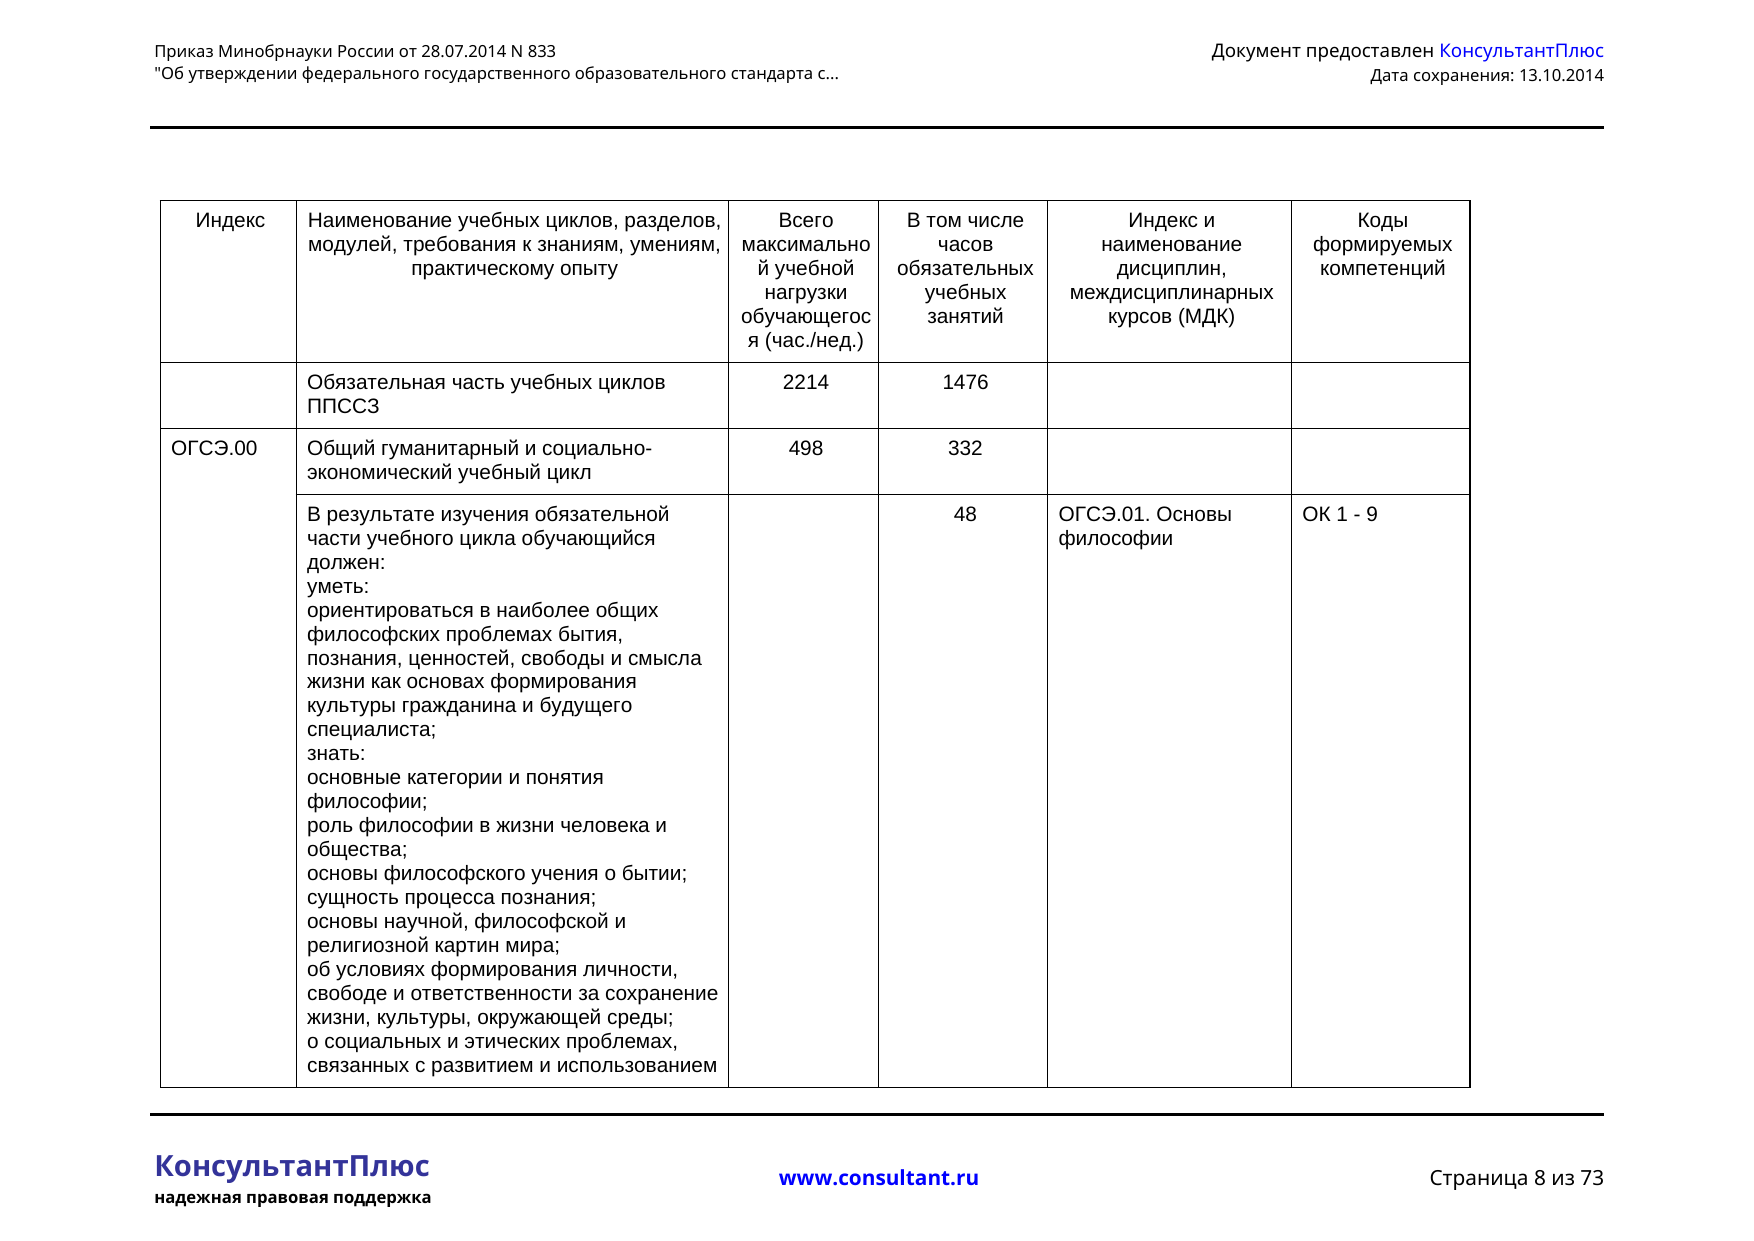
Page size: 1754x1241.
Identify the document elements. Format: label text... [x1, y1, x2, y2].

table_cell [1048, 429, 1291, 494]
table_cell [1048, 495, 1291, 1087]
table_cell [1292, 429, 1469, 494]
table_cell Обязательная часть учебных циклов ППССЗ [297, 363, 728, 428]
table_header Всего максимальной учебной нагрузки обучающегося (час./нед.) [729, 201, 878, 362]
table_cell Общий гуманитарный и социально-экономический учебный цикл [297, 429, 728, 494]
table_cell [729, 495, 878, 1087]
table_header Индекс [161, 201, 296, 362]
table_cell 332 [879, 429, 1047, 494]
table_header В том числе часов обязательных учебных занятий [879, 201, 1047, 362]
table_header Индекс и наименование дисциплин, междисциплинарных курсов (МДК) [1048, 201, 1291, 362]
table_cell ОК 1 - 9 [1292, 495, 1469, 1087]
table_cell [297, 495, 728, 1087]
table_cell 48 [879, 495, 1047, 1087]
table_cell [1048, 363, 1291, 428]
table_cell [161, 363, 296, 428]
table_cell ОГСЭ.00 [161, 429, 296, 1087]
table_cell 1476 [879, 363, 1047, 428]
table_cell 2214 [729, 363, 878, 428]
table_cell [1292, 363, 1469, 428]
table_header Коды формируемых компетенций [1292, 201, 1469, 362]
table_cell 498 [729, 429, 878, 494]
table_header Наименование учебных циклов, разделов, модулей, требования к знаниям, умениям, практическому опыту [297, 201, 728, 362]
